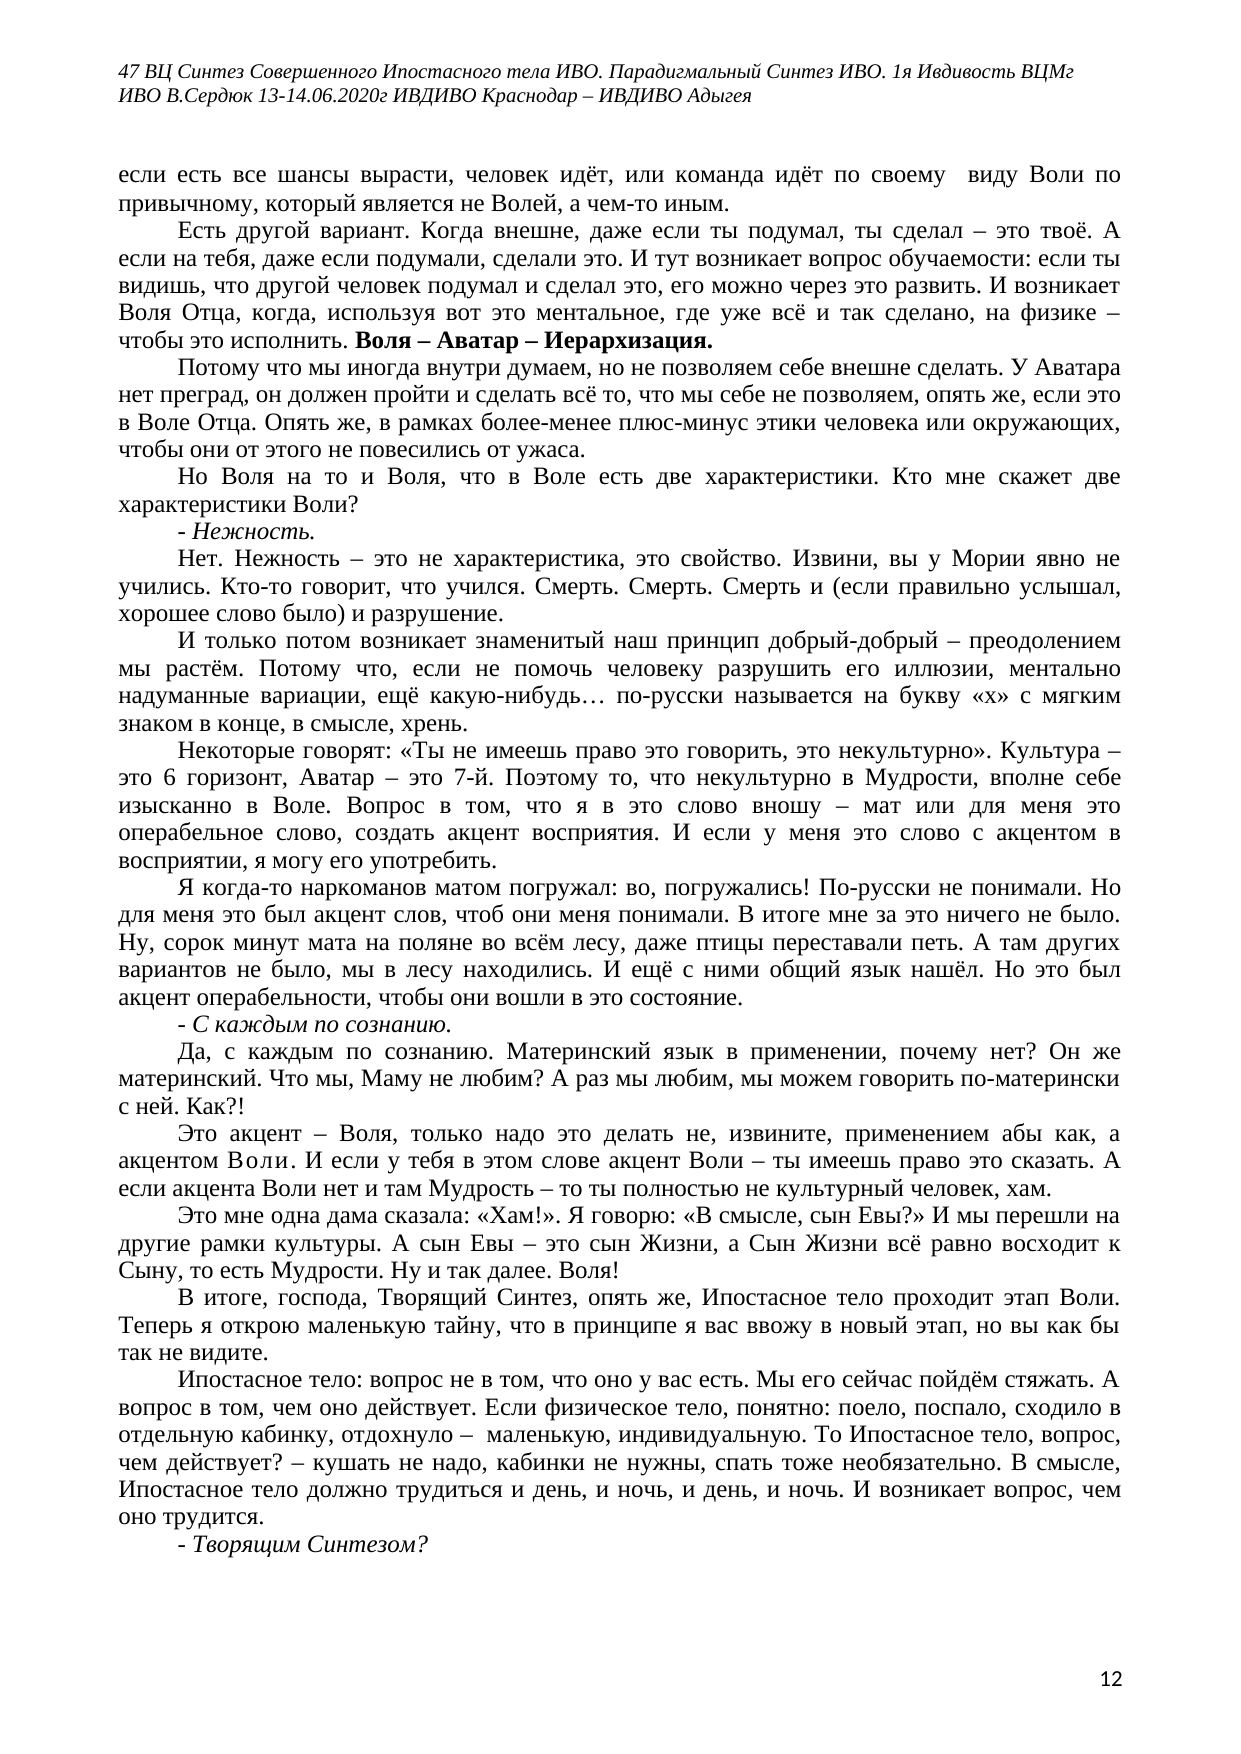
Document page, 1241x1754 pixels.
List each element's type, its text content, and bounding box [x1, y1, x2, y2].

text Нет. Нежность – это не характеристика, это свойство. Извини, вы у Мории явно не учились. Кто-то говорит, что учился. Смерть. Смерть. Смерть и (если правильно услышал, хорошее слово было) и разрушение. [118, 545, 1122, 627]
text Это мне одна дама сказала: «Хам!». Я говорю: «В смысле, сын Евы?» И мы перешли на другие рамки культуры. А сын Евы – это сын Жизни, а Сын Жизни всё равно восходит к Сыну, то есть Мудрости. Ну и так далее. Воля! [118, 1202, 1122, 1284]
text Да, с каждым по сознанию. Материнский язык в применении, почему нет? Он же материнский. Что мы, Маму не любим? А раз мы любим, мы можем говорить по-матерински с ней. Как?! [118, 1038, 1122, 1120]
text И только потом возникает знаменитый наш принцип добрый-добрый – преодолением мы растём. Потому что, если не помочь человеку разрушить его иллюзии, ментально надуманные вариации, ещё какую-нибудь… по-русски называется на букву «х» с мягким знаком в конце, в смысле, хрень. [118, 627, 1122, 737]
text Есть другой вариант. Когда внешне, даже если ты подумал, ты сделал – это твоё. А если на тебя, даже если подумали, сделали это. И тут возникает вопрос обучаемости: если ты видишь, что другой человек подумал и сделал это, его можно через это развить. И возникает Воля Отца, когда, используя вот это ментальное, где уже всё и так сделано, на физике – чтобы это исполнить. Воля – Аватар – Иерархизация. [118, 217, 1122, 353]
text - Нежность. [118, 518, 1122, 545]
text - Творящим Синтезом? [118, 1530, 1122, 1557]
text - С каждым по сознанию. [118, 1010, 1122, 1038]
text Я когда-то наркоманов матом погружал: во, погружались! По-русски не понимали. Но для меня это был акцент слов, чтоб они меня понимали. В итоге мне за это ничего не было. Ну, сорок минут мата на поляне во всём лесу, даже птицы переставали петь. А там других вариантов не было, мы в лесу находились. И ещё с ними общий язык нашёл. Но это был акцент операбельности, чтобы они вошли в это состояние. [118, 873, 1122, 1010]
text Ипостасное тело: вопрос не в том, что оно у вас есть. Мы его сейчас пойдём стяжать. А вопрос в том, чем оно действует. Если физическое тело, понятно: поело, поспало, сходило в отдельную кабинку, отдохнуло – маленькую, индивидуальную. То Ипостасное тело, вопрос, чем действует? – кушать не надо, кабинки не нужны, спать тоже необязательно. В смысле, Ипостасное тело должно трудиться и день, и ночь, и день, и ночь. И возникает вопрос, чем оно трудится. [118, 1366, 1122, 1530]
text Некоторые говорят: «Ты не имеешь право это говорить, это некультурно». Культура – это 6 горизонт, Аватар – это 7-й. Поэтому то, что некультурно в Мудрости, вполне себе изысканно в Воле. Вопрос в том, что я в это слово вношу – мат или для меня это операбельное слово, создать акцент восприятия. И если у меня это слово с акцентом в восприятии, я могу его употребить. [118, 737, 1122, 873]
text В итоге, господа, Творящий Синтез, опять же, Ипостасное тело проходит этап Воли. Теперь я открою маленькую тайну, что в принципе я вас ввожу в новый этап, но вы как бы так не видите. [118, 1284, 1122, 1366]
text Потому что мы иногда внутри думаем, но не позволяем себе внешне сделать. У Аватара нет преград, он должен пройти и сделать всё то, что мы себе не позволяем, опять же, если это в Воле Отца. Опять же, в рамках более-менее плюс-минус этики человека или окружающих, чтобы они от этого не повесились от ужаса. [118, 353, 1122, 463]
text Но Воля на то и Воля, что в Воле есть две характеристики. Кто мне скажет две характеристики Воли? [118, 463, 1122, 518]
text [118, 159, 1122, 217]
text Это акцент – Воля, только надо это делать не, извините, применением абы как, а акцентом Воли. И если у тебя в этом слове акцент Воли – ты имеешь право это сказать. А если акцента Воли нет и там Мудрость – то ты полностью не культурный человек, хам. [118, 1120, 1122, 1202]
